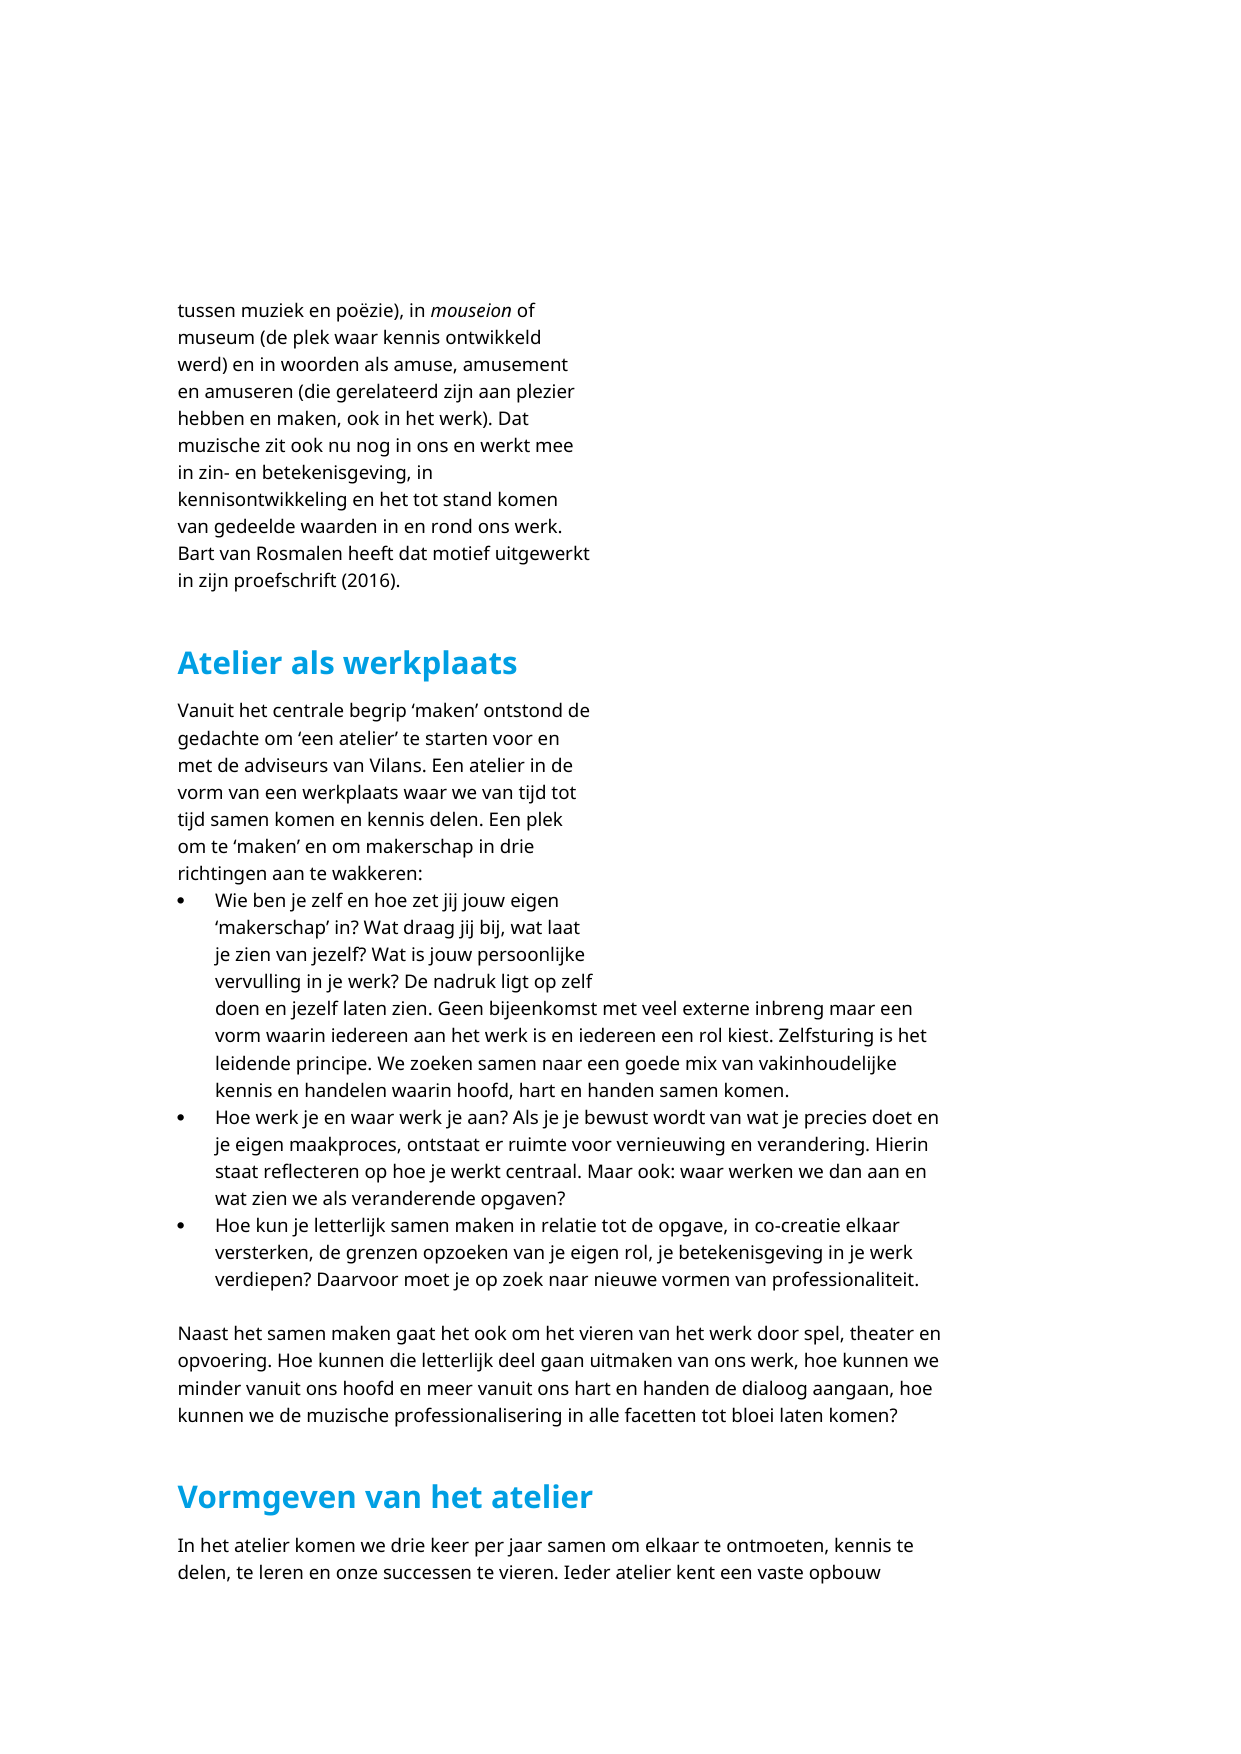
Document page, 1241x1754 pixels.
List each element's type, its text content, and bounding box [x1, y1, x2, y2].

list Hoe werk je en waar werk je aan? Als je je bewust wordt van wat je precies doet en je eigen maakproces, ontstaat er ruimte voor vernieuwing en verandering. Hierin staat reflecteren op hoe je werkt centraal. Maar ook: waar werken we dan aan en wat zien we als veranderende opgaven? [177, 1102, 945, 1211]
list Hoe kun je letterlijk samen maken in relatie tot de opgave, in co-creatie elkaar versterken, de grenzen opzoeken van je eigen rol, je betekenisgeving in je werk verdiepen? Daarvoor moet je op zoek naar nieuwe vormen van professionaliteit. [177, 1211, 945, 1292]
subtitle Vormgeven van het atelier [177, 1475, 945, 1518]
text Vanuit het centrale begrip ‘maken’ ontstond de gedachte om ‘een atelier’ te starten voor en met de adviseurs van Vilans. Een atelier in de vorm van een werkplaats waar we van tijd tot tijd samen komen en kennis delen. Een plek om te ‘maken’ en om makerschap in drie richtingen aan te wakkeren: [177, 696, 945, 886]
list Wie ben je zelf en hoe zet jij jouw eigen ‘makerschap’ in? Wat draag jij bij, wat laat je zien van jezelf? Wat is jouw persoonlijke vervulling in je werk? De nadruk ligt op zelf doen en jezelf laten zien. Geen bijeenkomst met veel externe inbreng maar een vorm waarin iedereen aan het werk is en iedereen een rol kiest. Zelfsturing is het leidende principe. We zoeken samen naar een goede mix van vakinhoudelijke kennis en handelen waarin hoofd, hart en handen samen komen. [177, 886, 945, 1102]
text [177, 295, 945, 593]
text Naast het samen maken gaat het ook om het vieren van het werk door spel, theater en opvoering. Hoe kunnen die letterlijk deel gaan uitmaken van ons werk, hoe kunnen we minder vanuit ons hoofd en meer vanuit ons hart en handen de dialoog aangaan, hoe kunnen we de muzische professionalisering in alle facetten tot bloei laten komen? [177, 1319, 945, 1427]
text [177, 1531, 945, 1585]
subtitle Atelier als werkplaats [177, 641, 945, 684]
